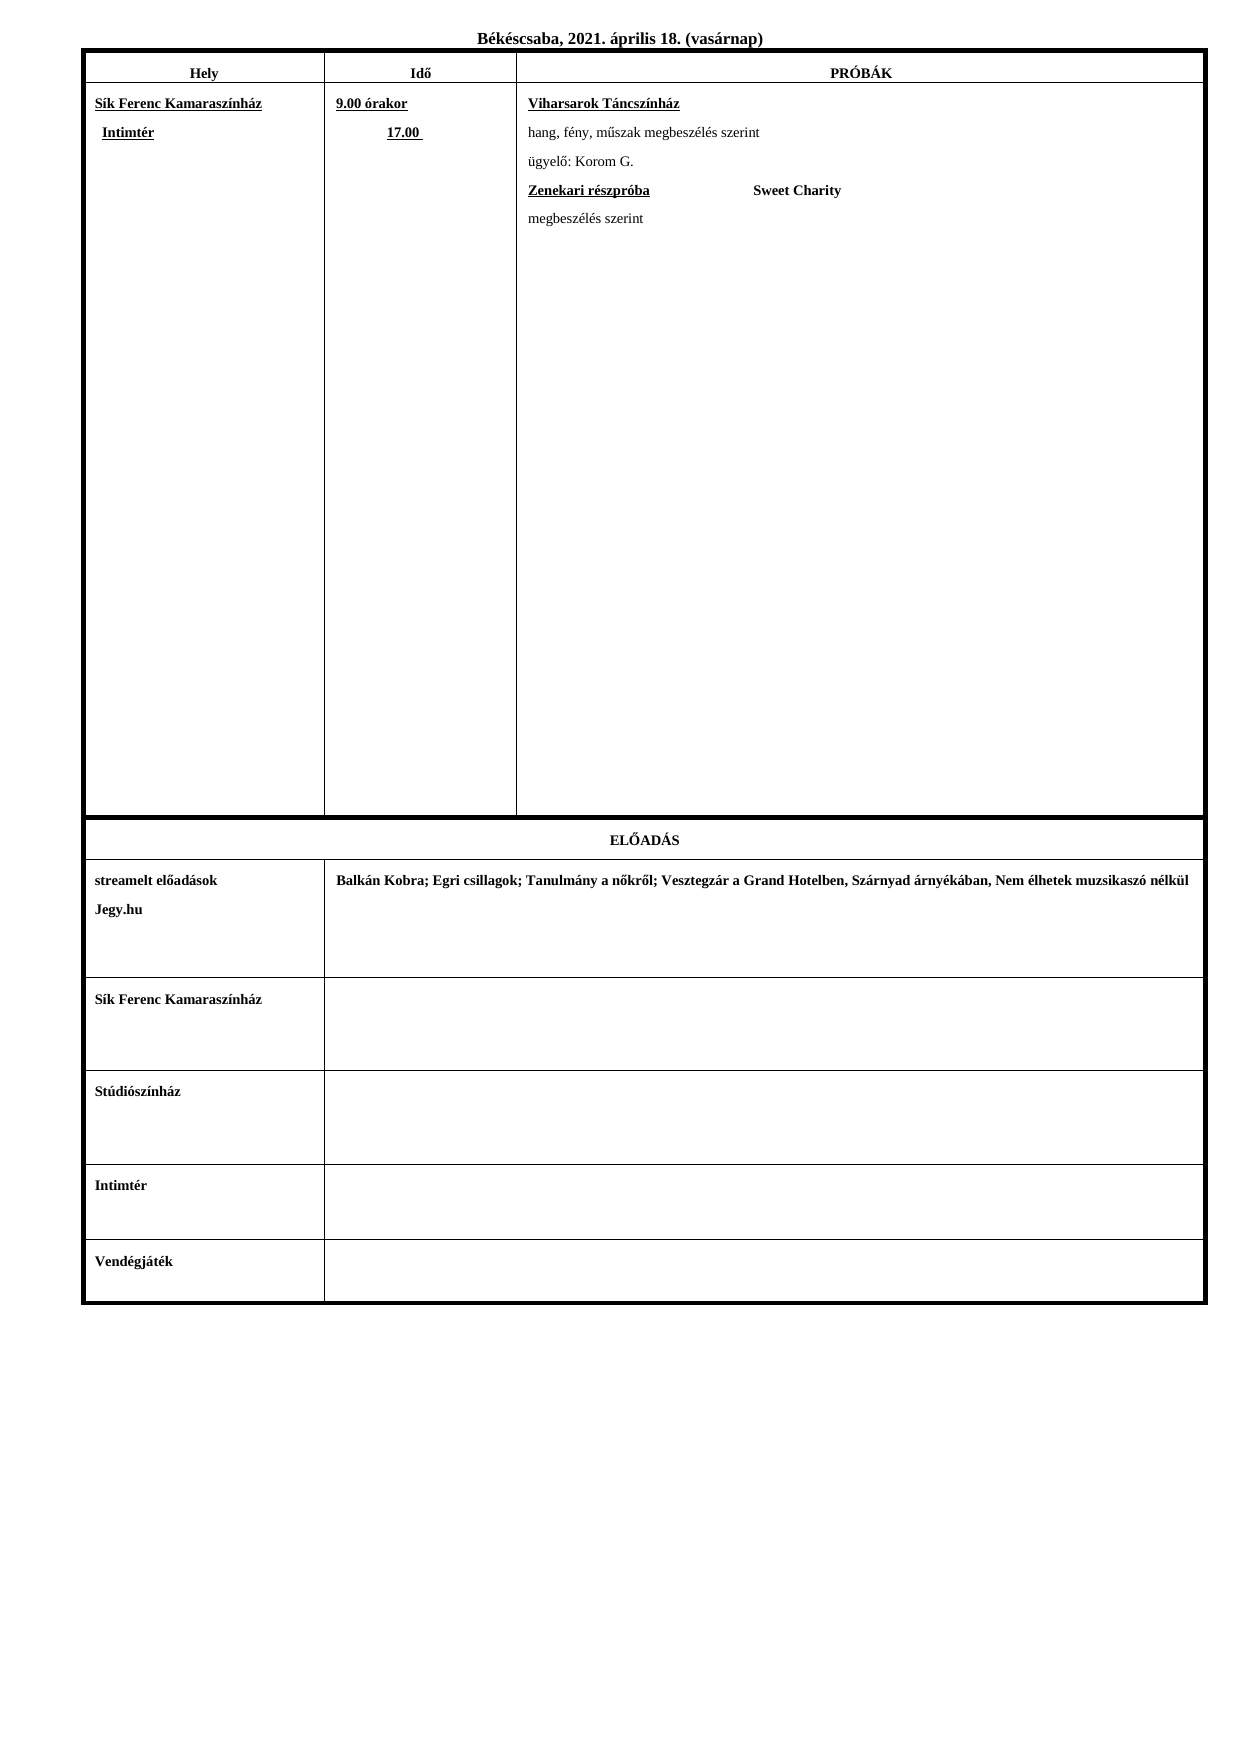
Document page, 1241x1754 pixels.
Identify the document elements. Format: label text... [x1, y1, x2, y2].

text Békéscsaba, 2021. április 18. (vasárnap) [59, 15, 1181, 48]
table_header PRÓBÁK [517, 53, 1203, 82]
table_cell Sík Ferenc Kamaraszínház [86, 978, 324, 1069]
table_cell Viharsarok Táncszínház hang, fény, műszak megbeszélés szerint ügyelő: Korom G. Zenekari részpróba Sweet Charity megbeszélés szerint [517, 83, 1203, 815]
table_cell ELŐADÁS [86, 820, 1203, 859]
table_cell Balkán Kobra; Egri csillagok; Tanulmány a nőkről; Vesztegzár a Grand Hotelben, Szárnyad árnyékában, Nem élhetek muzsikaszó nélkül [325, 860, 1203, 977]
table_cell [325, 978, 1203, 1069]
table_header Hely [86, 53, 324, 82]
table_header Idő [325, 53, 516, 82]
table_cell Sík Ferenc Kamaraszínház Intimtér [86, 83, 324, 815]
table_cell Intimtér [86, 1165, 324, 1239]
table_cell [325, 1165, 1203, 1239]
table_cell streamelt előadások Jegy.hu [86, 860, 324, 977]
table_cell 9.00 órakor 17.00 [325, 83, 516, 815]
table_cell [325, 1071, 1203, 1164]
table_cell Vendégjáték [86, 1240, 324, 1301]
table_cell [325, 1240, 1203, 1301]
table_cell Stúdiószínház [86, 1071, 324, 1164]
